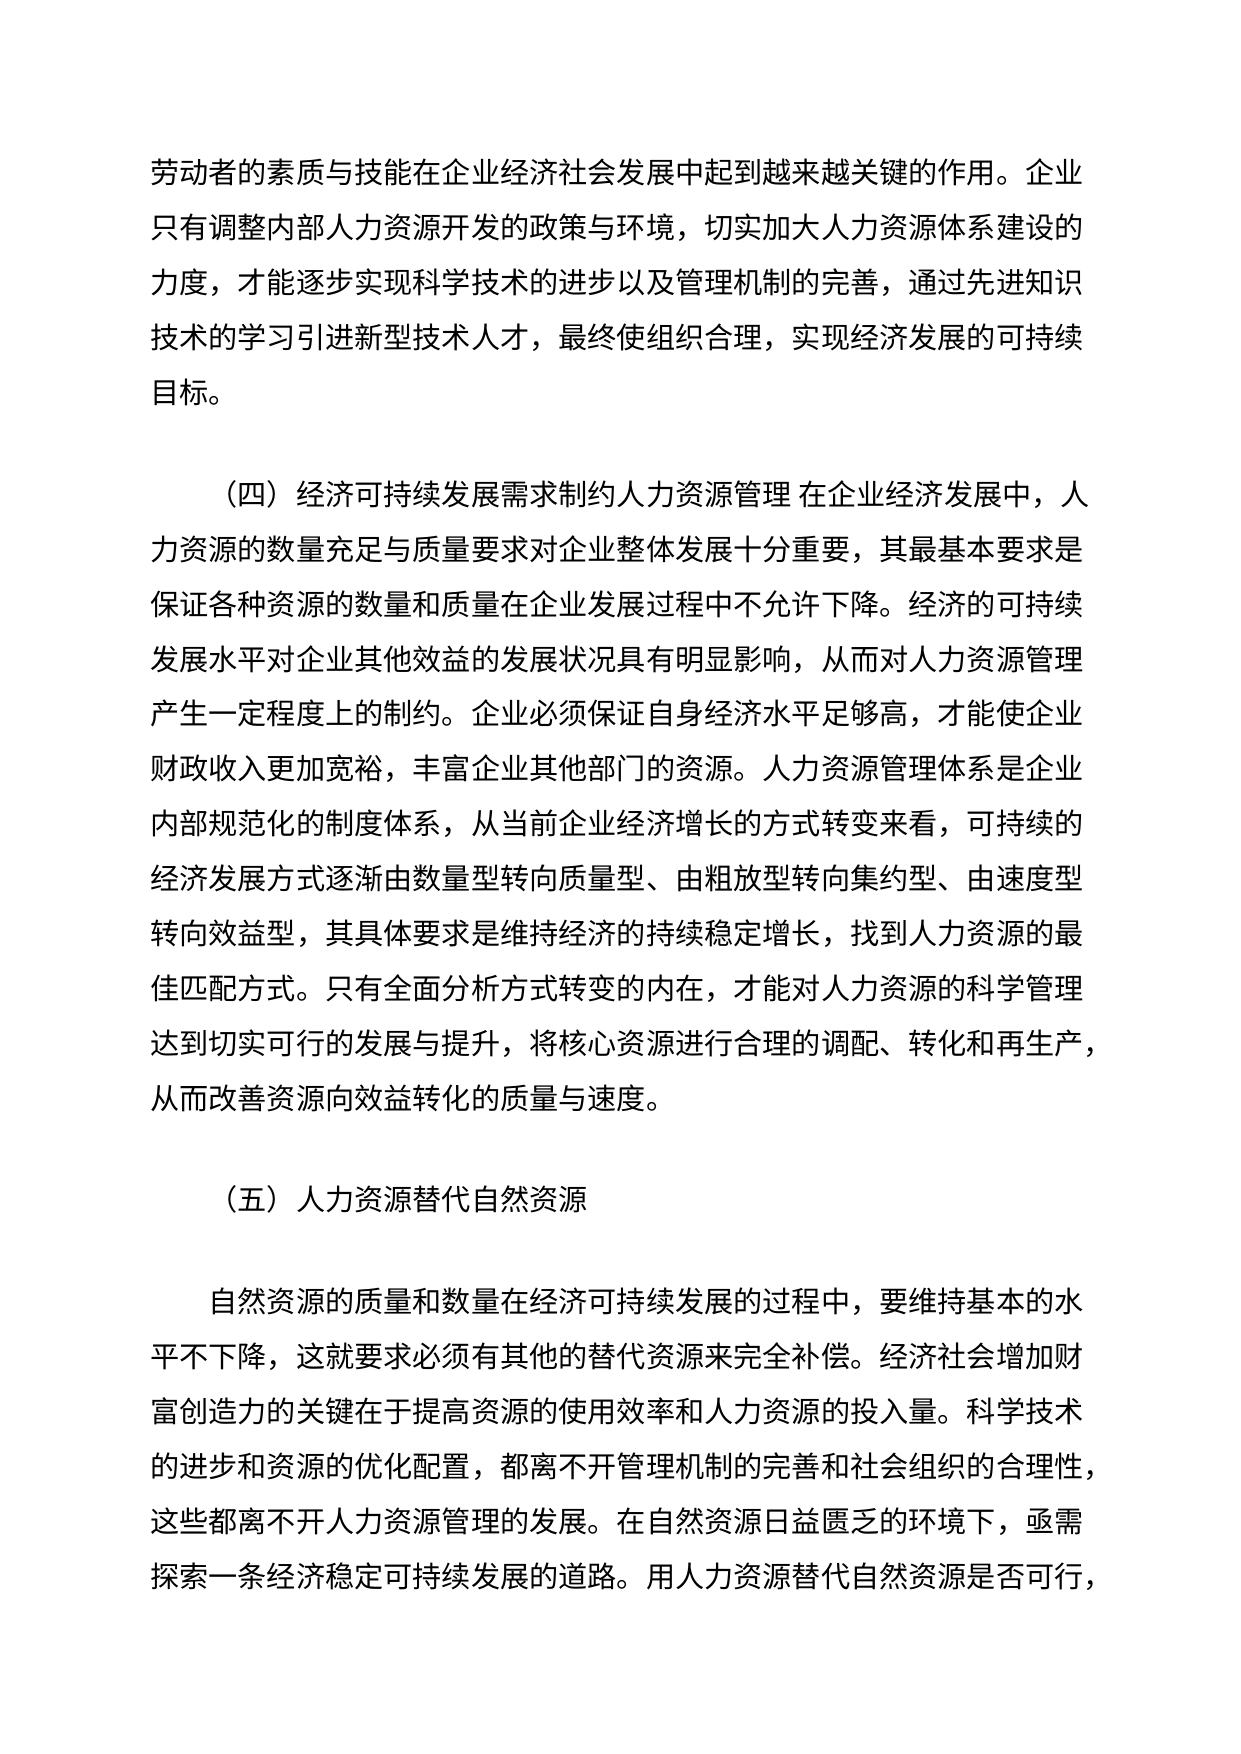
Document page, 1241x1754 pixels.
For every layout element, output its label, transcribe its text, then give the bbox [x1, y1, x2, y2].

text （四）经济可持续发展需求制约人力资源管理 在企业经济发展中，人力资源的数量充足与质量要求对企业整体发展十分重要，其最基本要求是保证各种资源的数量和质量在企业发展过程中不允许下降。经济的可持续发展水平对企业其他效益的发展状况具有明显影响，从而对人力资源管理产生一定程度上的制约。企业必须保证自身经济水平足够高，才能使企业财政收入更加宽裕，丰富企业其他部门的资源。人力资源管理体系是企业内部规范化的制度体系，从当前企业经济增长的方式转变来看，可持续的经济发展方式逐渐由数量型转向质量型、由粗放型转向集约型、由速度型转向效益型，其具体要求是维持经济的持续稳定增长，找到人力资源的最佳匹配方式。只有全面分析方式转变的内在，才能对人力资源的科学管理达到切实可行的发展与提升，将核心资源进行合理的调配、转化和再生产，从而改善资源向效益转化的质量与速度。 [150, 471, 1090, 1117]
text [150, 1279, 1090, 1596]
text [150, 150, 1090, 412]
text （五）人力资源替代自然资源 [150, 1177, 1090, 1219]
